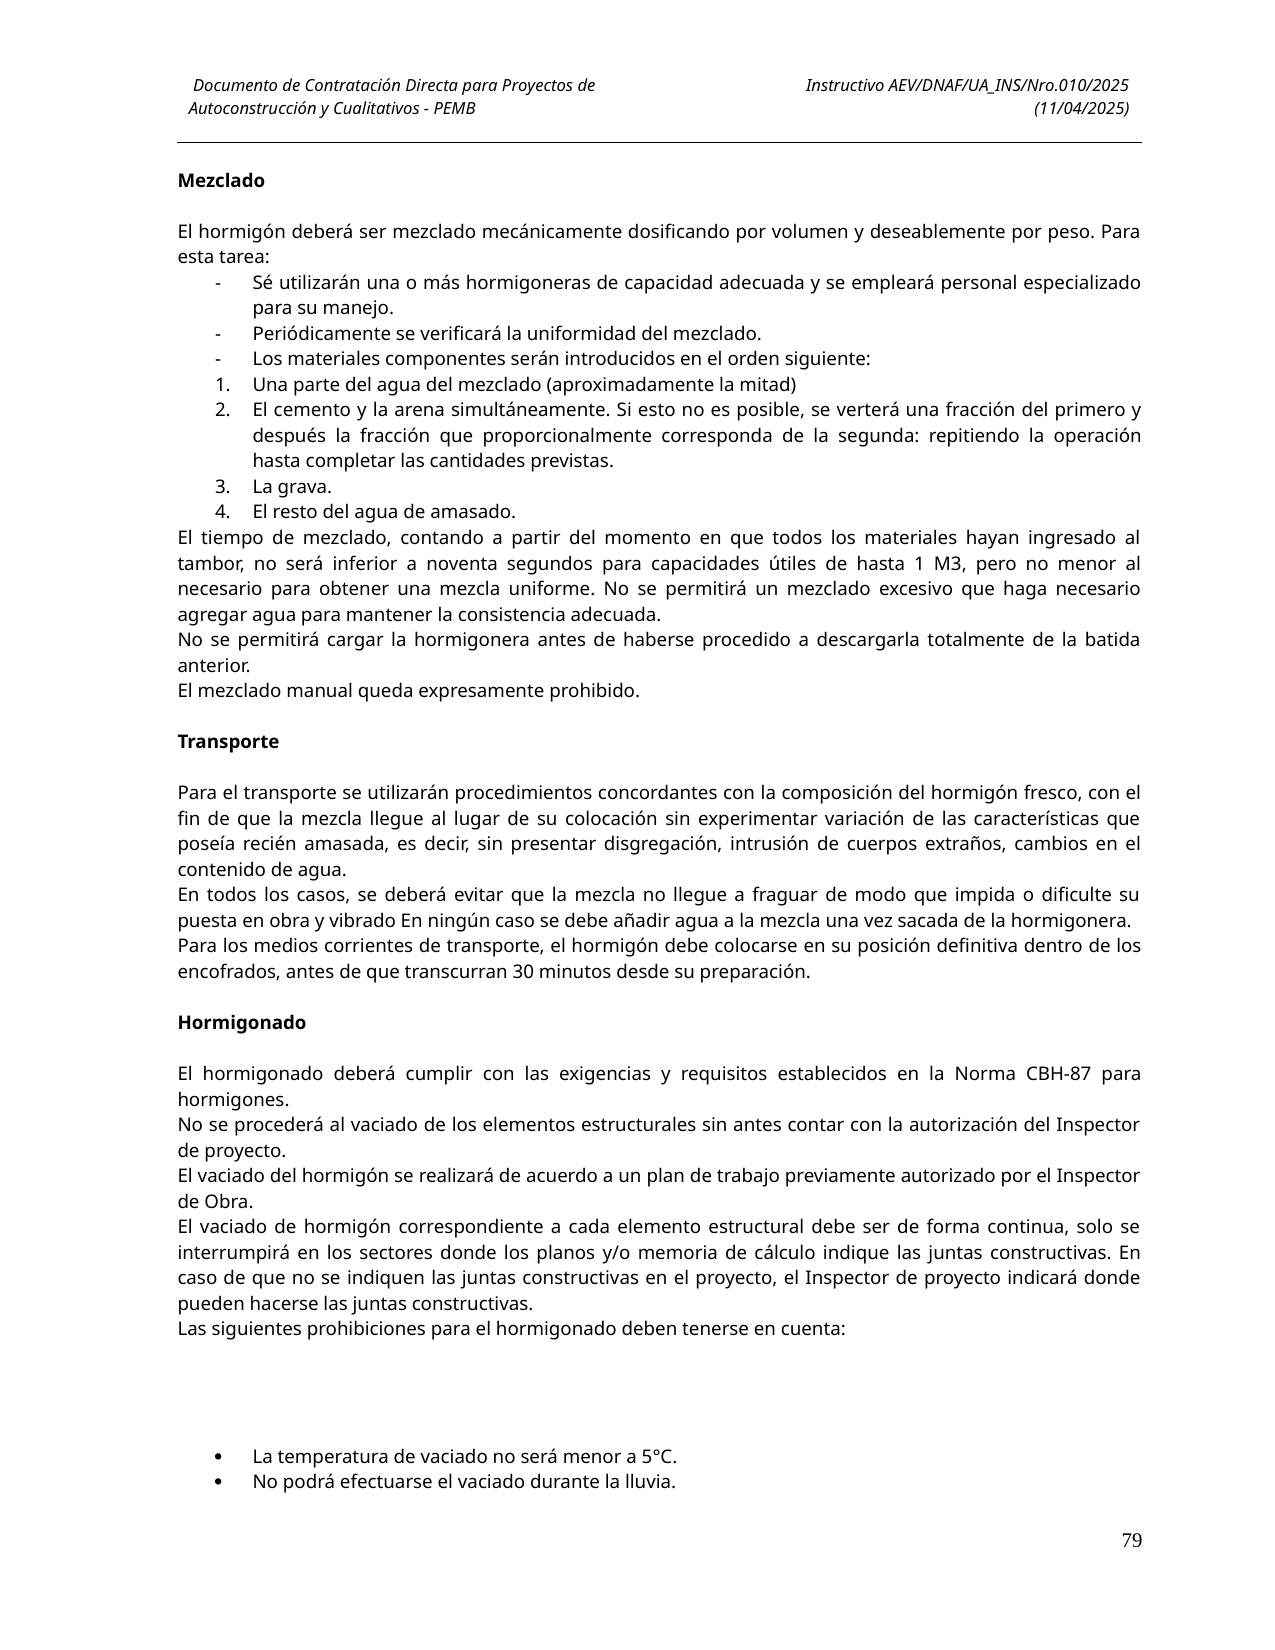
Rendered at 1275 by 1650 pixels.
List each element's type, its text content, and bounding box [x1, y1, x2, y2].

list La grava. [215, 473, 1142, 499]
list No podrá efectuarse el vaciado durante la lluvia. [215, 1469, 1142, 1494]
text Para los medios corrientes de transporte, el hormigón debe colocarse en su posición definitiva dentro de los encofrados, antes de que transcurran 30 minutos desde su preparación. [177, 933, 1142, 984]
text El tiempo de mezclado, contando a partir del momento en que todos los materiales hayan ingresado al tambor, no será inferior a noventa segundos para capacidades útiles de hasta 1 M3, pero no menor al necesario para obtener una mezcla uniforme. No se permitirá un mezclado excesivo que haga necesario agregar agua para mantener la consistencia adecuada. [177, 524, 1142, 626]
text El hormigón deberá ser mezclado mecánicamente dosificando por volumen y deseablemente por peso. Para esta tarea: [177, 218, 1142, 269]
text No se procederá al vaciado de los elementos estructurales sin antes contar con la autorización del Inspector de proyecto. [177, 1111, 1142, 1162]
text Para el transporte se utilizarán procedimientos concordantes con la composición del hormigón fresco, con el fin de que la mezcla llegue al lugar de su colocación sin experimentar variación de las características que poseía recién amasada, es decir, sin presentar disgregación, intrusión de cuerpos extraños, cambios en el contenido de agua. [177, 779, 1142, 882]
list Sé utilizarán una o más hormigoneras de capacidad adecuada y se empleará personal especializado para su manejo. [215, 269, 1142, 320]
text El vaciado de hormigón correspondiente a cada elemento estructural debe ser de forma continua, solo se interrumpirá en los sectores donde los planos y/o memoria de cálculo indique las juntas constructivas. En caso de que no se indiquen las juntas constructivas en el proyecto, el Inspector de proyecto indicará donde pueden hacerse las juntas constructivas. [177, 1213, 1142, 1316]
text El mezclado manual queda expresamente prohibido. [177, 677, 1142, 703]
list La temperatura de vaciado no será menor a 5°C. [215, 1443, 1142, 1469]
list Los materiales componentes serán introducidos en el orden siguiente: [215, 346, 1142, 371]
text No se permitirá cargar la hormigonera antes de haberse procedido a descargarla totalmente de la batida anterior. [177, 626, 1142, 677]
list El resto del agua de amasado. [215, 499, 1142, 524]
text Mezclado [177, 167, 1142, 193]
text En todos los casos, se deberá evitar que la mezcla no llegue a fraguar de modo que impida o dificulte su puesta en obra y vibrado En ningún caso se debe añadir agua a la mezcla una vez sacada de la hormigonera. [177, 882, 1142, 933]
text El vaciado del hormigón se realizará de acuerdo a un plan de trabajo previamente autorizado por el Inspector de Obra. [177, 1162, 1142, 1213]
list Una parte del agua del mezclado (aproximadamente la mitad) [215, 371, 1142, 397]
text Hormigonado [177, 1009, 1142, 1035]
list Periódicamente se verificará la uniformidad del mezclado. [215, 320, 1142, 346]
text Transporte [177, 728, 1142, 754]
text El hormigonado deberá cumplir con las exigencias y requisitos establecidos en la Norma CBH-87 para hormigones. [177, 1060, 1142, 1111]
text Las siguientes prohibiciones para el hormigonado deben tenerse en cuenta: [177, 1316, 1142, 1341]
list El cemento y la arena simultáneamente. Si esto no es posible, se verterá una fracción del primero y después la fracción que proporcionalmente corresponda de la segunda: repitiendo la operación hasta completar las cantidades previstas. [215, 397, 1142, 473]
